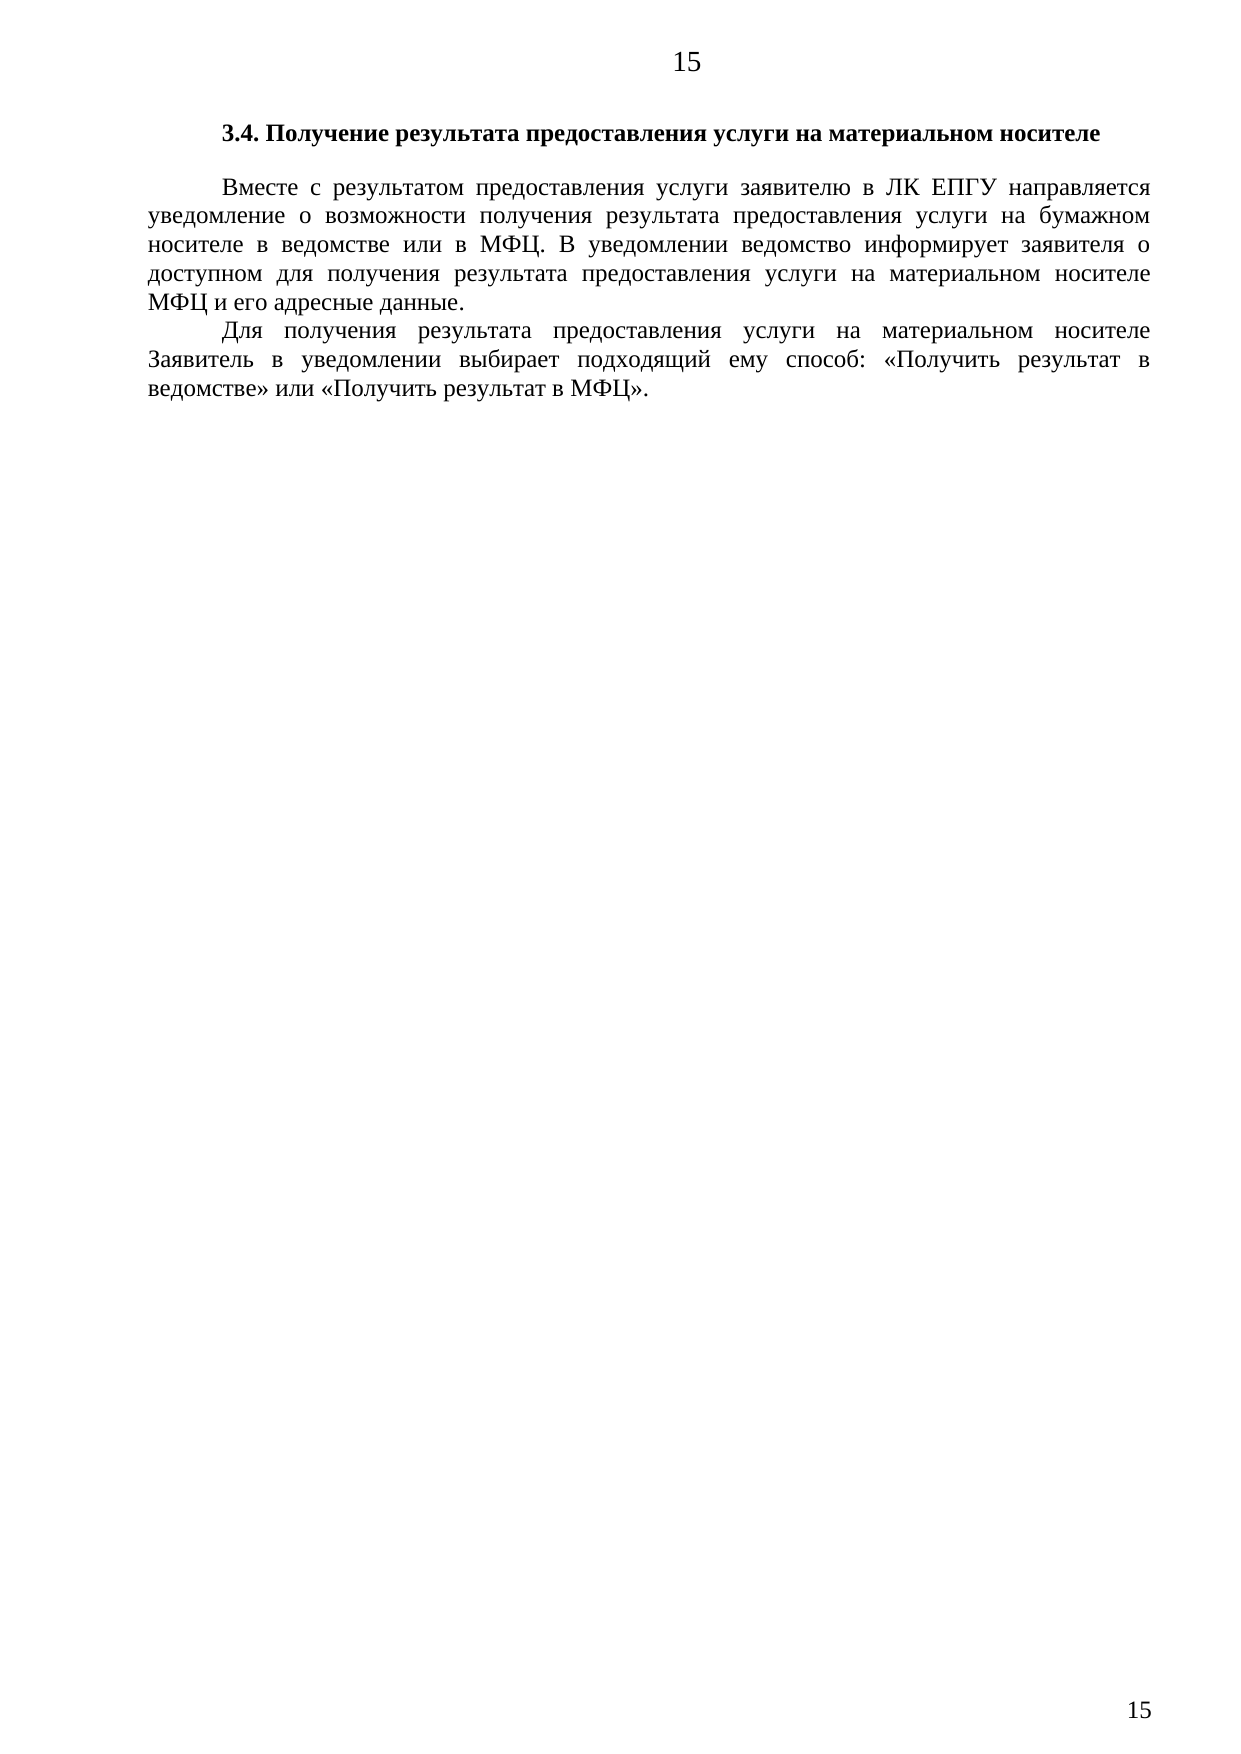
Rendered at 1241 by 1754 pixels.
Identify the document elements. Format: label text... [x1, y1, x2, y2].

text Для получения результата предоставления услуги на материальном носителе Заявитель в уведомлении выбирает подходящий ему способ: «Получить результат в ведомстве» или «Получить результат в МФЦ». [148, 316, 1152, 402]
text 3.4. Получение результата предоставления услуги на материальном носителе [148, 118, 1152, 147]
text Вместе с результатом предоставления услуги заявителю в ЛК ЕПГУ направляется уведомление о возможности получения результата предоставления услуги на бумажном носителе в ведомстве или в МФЦ. В уведомлении ведомство информирует заявителя о доступном для получения результата предоставления услуги на материальном носителе МФЦ и его адресные данные. [148, 172, 1152, 316]
